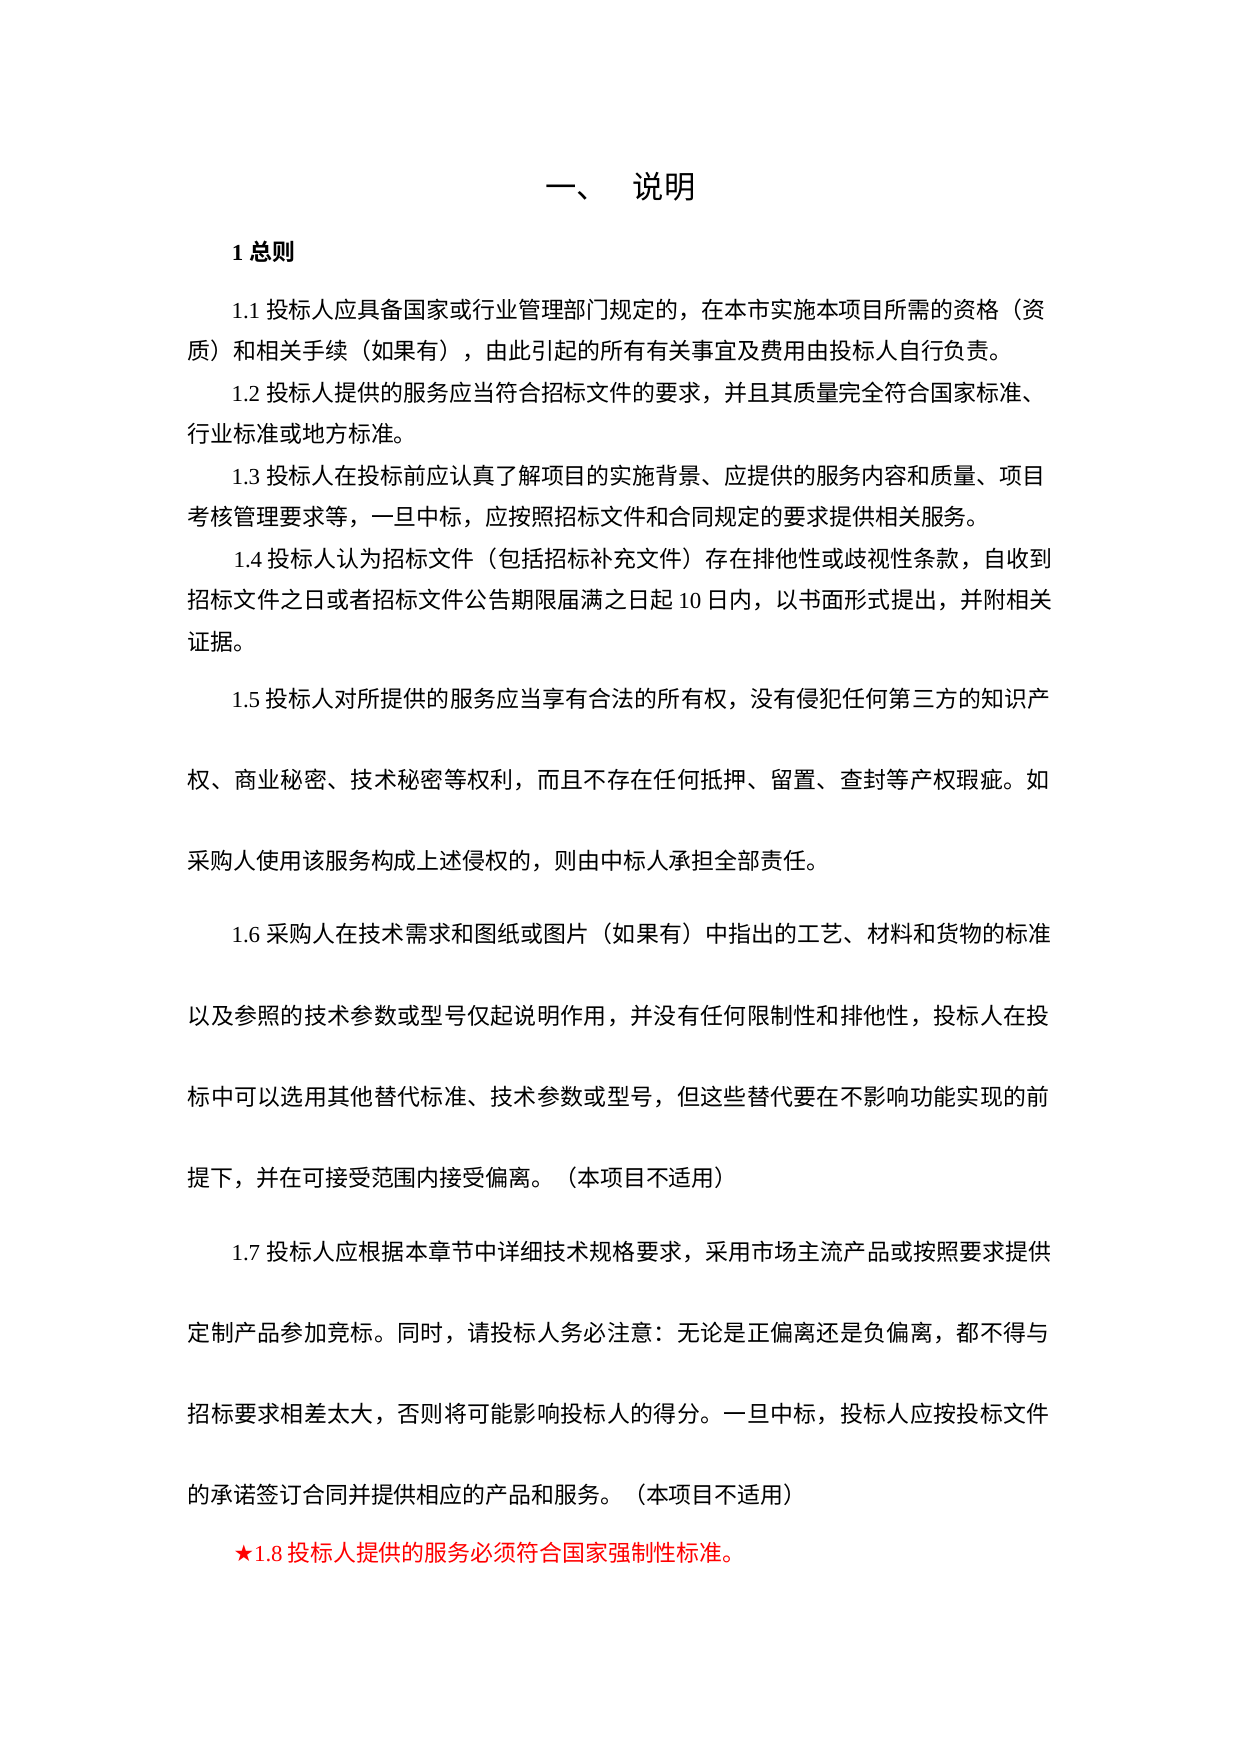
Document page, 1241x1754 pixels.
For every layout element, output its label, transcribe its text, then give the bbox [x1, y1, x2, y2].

text 1.6 采购人在技术需求和图纸或图片（如果有）中指出的工艺、材料和货物的标准以及参照的技术参数或型号仅起说明作用，并没有任何限制性和排他性，投标人在投标中可以选用其他替代标准、技术参数或型号，但这些替代要在不影响功能实现的前提下，并在可接受范围内接受偏离。（本项目不适用） [187, 901, 1053, 1209]
text 1.2 投标人提供的服务应当符合招标文件的要求，并且其质量完全符合国家标准、行业标准或地方标准。 [187, 374, 1053, 449]
text 1.1 投标人应具备国家或行业管理部门规定的，在本市实施本项目所需的资格（资质）和相关手续（如果有），由此引起的所有有关事宜及费用由投标人自行负责。 [187, 292, 1053, 366]
text 1 总则 [187, 218, 1053, 283]
text ★1.8投标人提供的服务必须符合国家强制性标准。 [187, 1534, 1053, 1568]
text 1.7 投标人应根据本章节中详细技术规格要求，采用市场主流产品或按照要求提供定制产品参加竞标。同时，请投标人务必注意：无论是正偏离还是负偏离，都不得与招标要求相差太大，否则将可能影响投标人的得分。一旦中标，投标人应按投标文件的承诺签订合同并提供相应的产品和服务。（本项目不适用） [187, 1217, 1053, 1526]
text 1.4投标人认为招标文件（包括招标补充文件）存在排他性或歧视性条款，自收到招标文件之日或者招标文件公告期限届满之日起10日内，以书面形式提出，并附相关证据。 [187, 540, 1053, 657]
list 说明 [187, 162, 1053, 207]
text 1.3 投标人在投标前应认真了解项目的实施背景、应提供的服务内容和质量、项目考核管理要求等，一旦中标，应按照招标文件和合同规定的要求提供相关服务。 [187, 457, 1053, 532]
text 1.5投标人对所提供的服务应当享有合法的所有权，没有侵犯任何第三方的知识产权、商业秘密、技术秘密等权利，而且不存在任何抵押、留置、查封等产权瑕疵。如采购人使用该服务构成上述侵权的，则由中标人承担全部责任。 [187, 665, 1053, 892]
